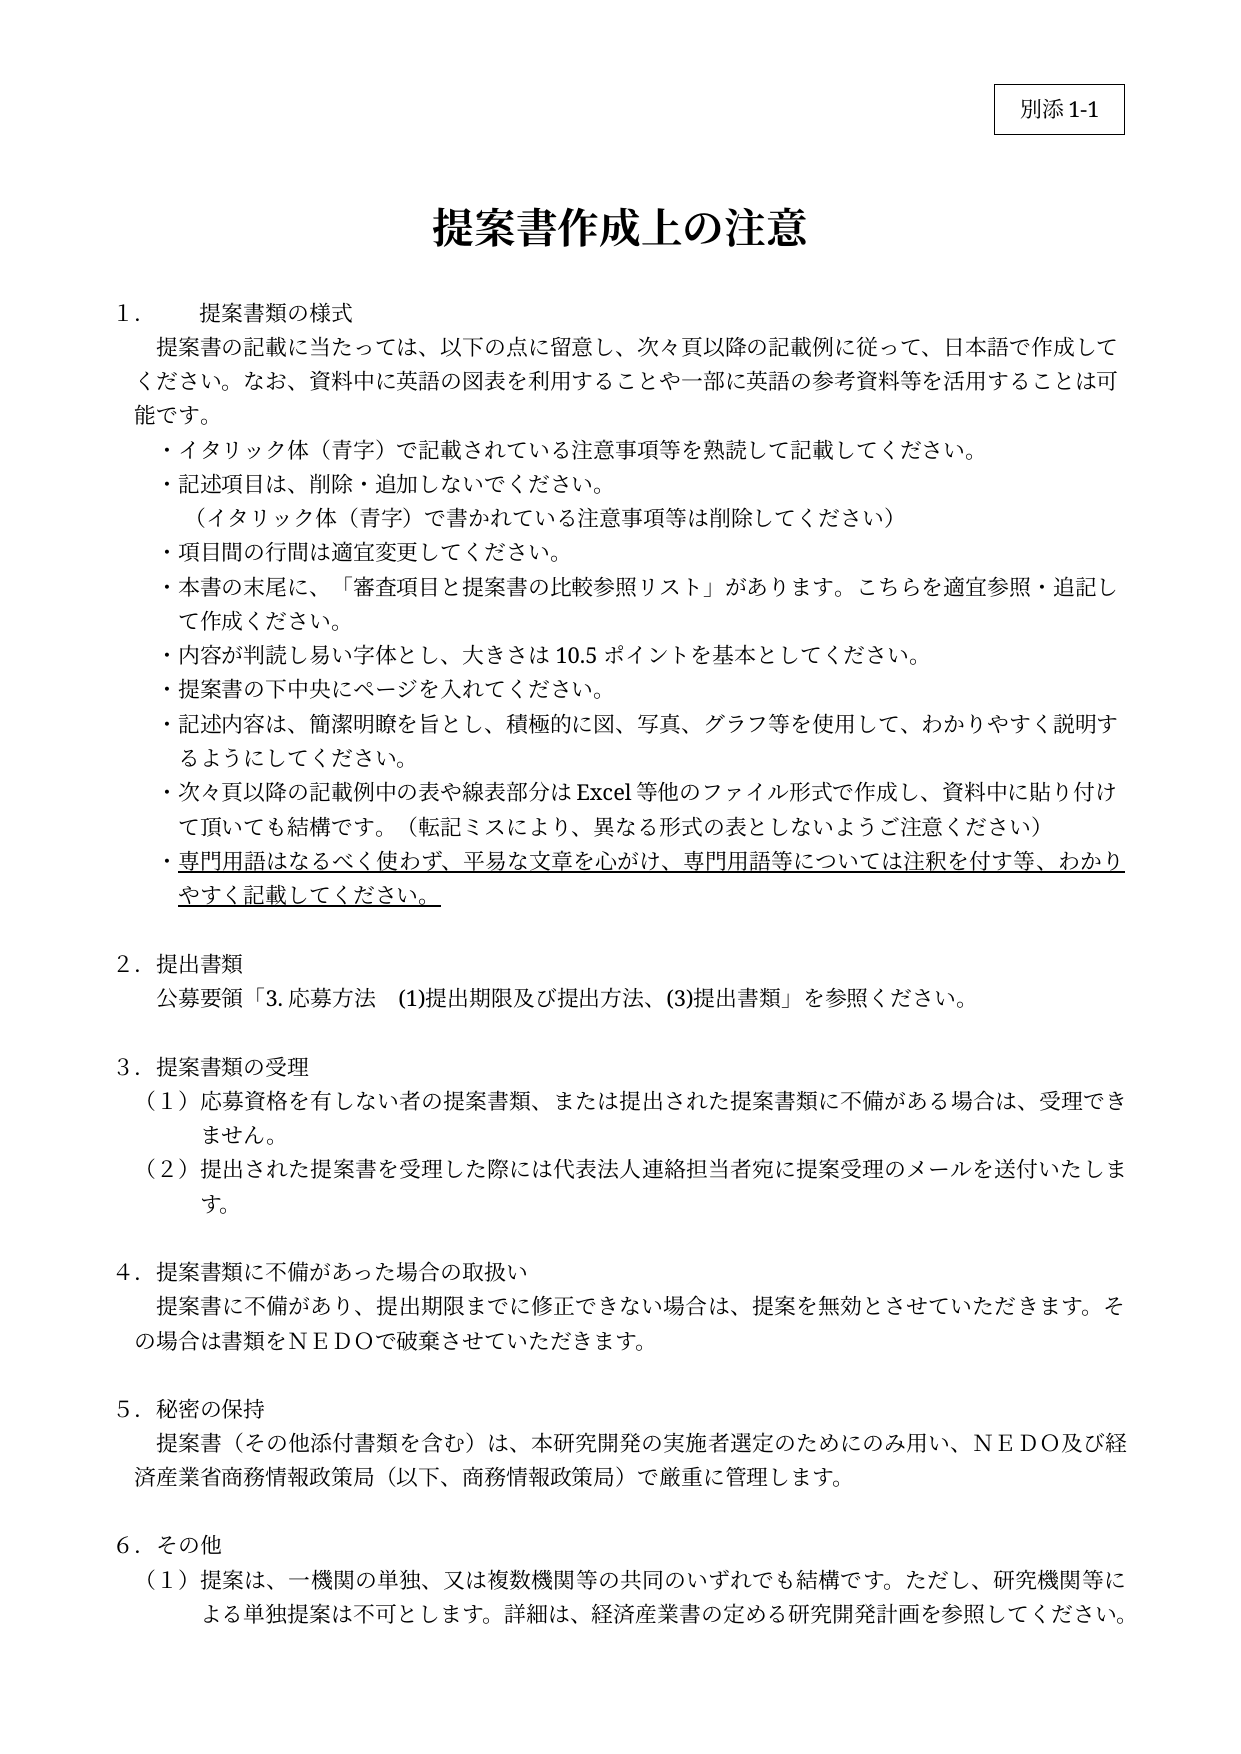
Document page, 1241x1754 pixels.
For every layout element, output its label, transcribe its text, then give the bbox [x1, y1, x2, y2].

text ・記述内容は、簡潔明瞭を旨とし、積極的に図、写真、グラフ等を使用して、わかりやすく説明するようにしてください。 [156, 706, 1128, 774]
list 提案書類の様式 [112, 294, 1128, 329]
text （２）提出された提案書を受理した際には代表法人連絡担当者宛に提案受理のメールを送付いたします。 [134, 1151, 1128, 1220]
text （１）応募資格を有しない者の提案書類、または提出された提案書類に不備がある場合は、受理できません。 [134, 1083, 1128, 1151]
text ・次々頁以降の記載例中の表や線表部分はExcel等他のファイル形式で作成し、資料中に貼り付けて頂いても結構です。（転記ミスにより、異なる形式の表としないようご注意ください） [156, 774, 1128, 843]
text 提案書に不備があり、提出期限までに修正できない場合は、提案を無効とさせていただきます。その場合は書類をＮＥＤＯで破棄させていただきます。 [134, 1288, 1128, 1357]
text ・提案書の下中央にページを入れてください。 [134, 671, 1128, 706]
text 提案書作成上の注意 [112, 192, 1128, 260]
text ６．その他 [112, 1527, 1128, 1561]
text ４．提案書類に不備があった場合の取扱い [112, 1254, 1128, 1288]
text ・専門用語はなるべく使わず、平易な文章を心がけ、専門用語等については注釈を付す等、わかりやすく記載してください。 [156, 843, 1128, 911]
text ２．提出書類 [112, 946, 1128, 980]
text 提案書（その他添付書類を含む）は、本研究開発の実施者選定のためにのみ用い、ＮＥＤＯ及び経済産業省商務情報政策局（以下、商務情報政策局）で厳重に管理します。 [134, 1424, 1128, 1493]
text （１）提案は、一機関の単独、又は複数機関等の共同のいずれでも結構です。ただし、研究機関等による単独提案は不可とします。詳細は、経済産業書の定める研究開発計画を参照してください。 [134, 1561, 1128, 1630]
text ・記述項目は、削除・追加しないでください。 [134, 466, 1128, 500]
text ・本書の末尾に、「審査項目と提案書の比較参照リスト」があります。こちらを適宜参照・追記して作成ください。 [156, 568, 1128, 637]
text ５．秘密の保持 [112, 1391, 1128, 1424]
text 公募要領「3. 応募方法 (1)提出期限及び提出方法、(3)提出書類」を参照ください。 [112, 980, 1128, 1014]
text ・項目間の行間は適宜変更してください。 [134, 534, 1128, 568]
text 提案書の記載に当たっては、以下の点に留意し、次々頁以降の記載例に従って、日本語で作成してください。なお、資料中に英語の図表を利用することや一部に英語の参考資料等を活用することは可能です。 [134, 329, 1128, 431]
text ３．提案書類の受理 [112, 1048, 1128, 1083]
text （イタリック体（青字）で書かれている注意事項等は削除してください） [140, 500, 1128, 534]
text ・内容が判読し易い字体とし、大きさは 10.5 ポイントを基本としてください。 [134, 637, 1128, 671]
text ・イタリック体（青字）で記載されている注意事項等を熟読して記載してください。 [134, 431, 1128, 466]
